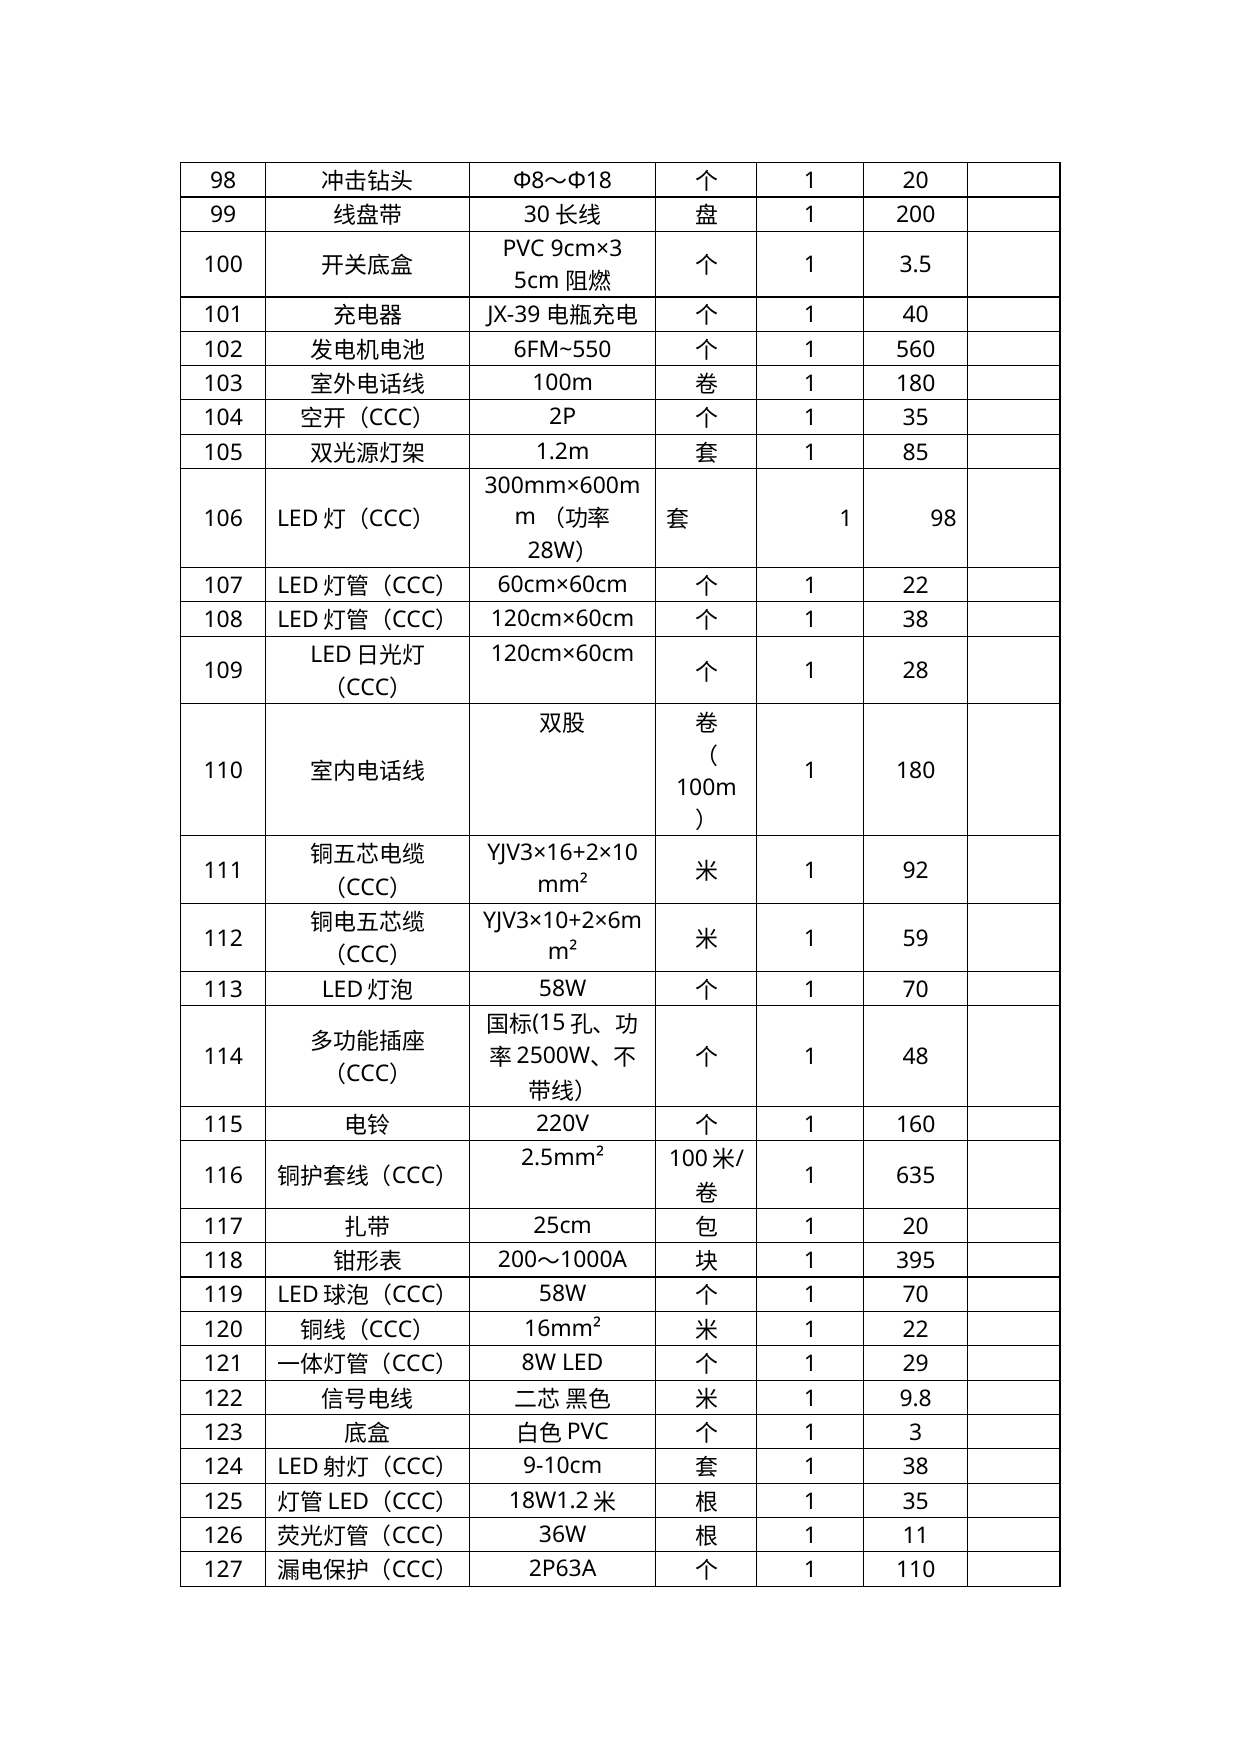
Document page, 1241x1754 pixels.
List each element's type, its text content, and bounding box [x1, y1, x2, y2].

table_cell [968, 602, 1059, 636]
table_cell 118 [181, 1243, 265, 1276]
table_cell [968, 1107, 1059, 1140]
table_cell 个 [656, 568, 756, 601]
table_cell 米 [656, 1381, 756, 1414]
table_cell 117 [181, 1209, 265, 1242]
table_cell 套 [656, 1449, 756, 1482]
table_cell 20 [864, 163, 967, 196]
table_cell 1 [757, 232, 863, 296]
table_cell [968, 198, 1059, 231]
table_cell 122 [181, 1381, 265, 1414]
table_cell 180 [864, 704, 967, 835]
table_cell 钳形表 [266, 1243, 469, 1276]
table_cell 卷 [656, 366, 756, 399]
table_cell 套 [656, 469, 756, 567]
table_cell 1.2m [470, 435, 655, 468]
table_cell [968, 1006, 1059, 1106]
table_cell 106 [181, 469, 265, 567]
table_cell 1 [757, 1552, 863, 1586]
table_cell 300mm×600mm （功率28W） [470, 469, 655, 567]
table_cell 信号电线 [266, 1381, 469, 1414]
table_cell 1 [757, 298, 863, 331]
table_cell 1 [757, 1006, 863, 1106]
table_cell 1 [757, 568, 863, 601]
table_cell 1 [757, 1312, 863, 1345]
table_cell [968, 1243, 1059, 1276]
table_cell [968, 972, 1059, 1005]
table_cell YJV3×16+2×10mm² [470, 836, 655, 903]
table_cell 国标(15孔、功率2500W、不带线） [470, 1006, 655, 1106]
table_cell 100 [181, 232, 265, 296]
table_cell 1 [757, 1243, 863, 1276]
table_cell [968, 366, 1059, 399]
table_cell [968, 637, 1059, 703]
table_cell 灯管LED（CCC） [266, 1484, 469, 1517]
table_cell 铜线（CCC） [266, 1312, 469, 1345]
table_cell [968, 298, 1059, 331]
table_cell 盘 [656, 198, 756, 231]
table_cell 充电器 [266, 298, 469, 331]
table_cell 30 长线 [470, 198, 655, 231]
table_cell [968, 400, 1059, 434]
table_cell 铜电五芯缆（CCC） [266, 904, 469, 971]
table_cell 104 [181, 400, 265, 434]
table_cell 103 [181, 366, 265, 399]
table_cell 漏电保护（CCC） [266, 1552, 469, 1586]
table_cell 个 [656, 1552, 756, 1586]
table_cell 114 [181, 1006, 265, 1106]
table_cell 8W LED [470, 1346, 655, 1379]
table_cell [968, 836, 1059, 903]
table_cell 个 [656, 1006, 756, 1106]
table_cell 室外电话线 [266, 366, 469, 399]
table_cell 个 [656, 1415, 756, 1448]
table_cell 个 [656, 1278, 756, 1311]
table_cell 2P [470, 400, 655, 434]
table_cell 1 [757, 1449, 863, 1482]
table_cell 二芯 黑色 [470, 1381, 655, 1414]
table_cell [968, 332, 1059, 365]
table_cell 110 [864, 1552, 967, 1586]
table_cell 1 [757, 163, 863, 196]
table_cell 58W [470, 1278, 655, 1311]
table_cell 101 [181, 298, 265, 331]
table_cell 100m [470, 366, 655, 399]
table_cell 1 [757, 1346, 863, 1379]
table_cell 1 [757, 1278, 863, 1311]
table_cell [968, 1484, 1059, 1517]
table_cell 双股 [470, 704, 655, 835]
table_cell 1 [757, 836, 863, 903]
table_cell [968, 469, 1059, 567]
table_cell 105 [181, 435, 265, 468]
table_cell 个 [656, 232, 756, 296]
table_cell LED灯泡 [266, 972, 469, 1005]
table_cell 102 [181, 332, 265, 365]
table_cell 1 [757, 1518, 863, 1551]
table_cell 铜五芯电缆（CCC） [266, 836, 469, 903]
table_cell 1 [757, 1141, 863, 1208]
table_cell 119 [181, 1278, 265, 1311]
table_cell 1 [757, 1107, 863, 1140]
table_cell 根 [656, 1518, 756, 1551]
table_cell 200 [864, 198, 967, 231]
table_cell [968, 704, 1059, 835]
table_cell 3.5 [864, 232, 967, 296]
table_cell 220V [470, 1107, 655, 1140]
table_cell 92 [864, 836, 967, 903]
table_cell 一体灯管（CCC） [266, 1346, 469, 1379]
table_cell 70 [864, 1278, 967, 1311]
table_cell [968, 1312, 1059, 1345]
table_cell 个 [656, 602, 756, 636]
table_cell 米 [656, 836, 756, 903]
table_cell 根 [656, 1484, 756, 1517]
table_cell 扎带 [266, 1209, 469, 1242]
table_cell 铜护套线（CCC） [266, 1141, 469, 1208]
table_cell 1 [757, 435, 863, 468]
table_cell 电铃 [266, 1107, 469, 1140]
table_cell 11 [864, 1518, 967, 1551]
table_cell 1 [757, 1381, 863, 1414]
table_cell 109 [181, 637, 265, 703]
table_cell 560 [864, 332, 967, 365]
table_cell 22 [864, 568, 967, 601]
table_cell [968, 904, 1059, 971]
table_cell 60cm×60cm [470, 568, 655, 601]
table_cell 1 [757, 1209, 863, 1242]
table_cell 126 [181, 1518, 265, 1551]
table_cell 荧光灯管（CCC） [266, 1518, 469, 1551]
table_cell 多功能插座（CCC） [266, 1006, 469, 1106]
table_cell 3 [864, 1415, 967, 1448]
table_cell 1 [757, 904, 863, 971]
table_cell 120 [181, 1312, 265, 1345]
table_cell 1 [757, 602, 863, 636]
table_cell JX-39 电瓶充电 [470, 298, 655, 331]
table_cell 1 [757, 637, 863, 703]
table_cell 1 [757, 972, 863, 1005]
table_cell Φ8～Φ18 [470, 163, 655, 196]
table_cell 米 [656, 1312, 756, 1345]
table_cell 124 [181, 1449, 265, 1482]
table_cell 2P63A [470, 1552, 655, 1586]
table_cell [968, 232, 1059, 296]
table_cell 22 [864, 1312, 967, 1345]
table_cell 块 [656, 1243, 756, 1276]
table_cell 120cm×60cm [470, 602, 655, 636]
table_cell 38 [864, 1449, 967, 1482]
table_cell [968, 1278, 1059, 1311]
table_cell 110 [181, 704, 265, 835]
table_cell 113 [181, 972, 265, 1005]
table_cell 40 [864, 298, 967, 331]
table_cell 2.5mm² [470, 1141, 655, 1208]
table_cell [968, 1381, 1059, 1414]
table_cell 35 [864, 400, 967, 434]
table_cell 85 [864, 435, 967, 468]
table_cell 米 [656, 904, 756, 971]
table_cell 发电机电池 [266, 332, 469, 365]
table_cell 个 [656, 972, 756, 1005]
table_cell 个 [656, 298, 756, 331]
table_cell 底盒 [266, 1415, 469, 1448]
table_cell 99 [181, 198, 265, 231]
table_cell 开关底盒 [266, 232, 469, 296]
table_cell 1 [757, 332, 863, 365]
table_cell 9.8 [864, 1381, 967, 1414]
table_cell 1 [757, 400, 863, 434]
table_cell 100米/卷 [656, 1141, 756, 1208]
table_cell 25cm [470, 1209, 655, 1242]
table_cell LED灯管（CCC） [266, 602, 469, 636]
table_cell 16mm² [470, 1312, 655, 1345]
table_cell 36W [470, 1518, 655, 1551]
table_cell 98 [864, 469, 967, 567]
table_cell 双光源灯架 [266, 435, 469, 468]
table_cell 160 [864, 1107, 967, 1140]
table_cell [968, 1141, 1059, 1208]
table_cell LED射灯（CCC） [266, 1449, 469, 1482]
table_cell 个 [656, 332, 756, 365]
table_cell 112 [181, 904, 265, 971]
table_cell 35 [864, 1484, 967, 1517]
table_cell 111 [181, 836, 265, 903]
table_cell [968, 1449, 1059, 1482]
table_cell 107 [181, 568, 265, 601]
table_cell 套 [656, 435, 756, 468]
table_cell 200～1000A [470, 1243, 655, 1276]
table_cell [968, 435, 1059, 468]
table_cell [968, 568, 1059, 601]
table_cell 121 [181, 1346, 265, 1379]
table_cell 包 [656, 1209, 756, 1242]
table_cell 28 [864, 637, 967, 703]
table_cell 108 [181, 602, 265, 636]
table_cell 卷（100m） [656, 704, 756, 835]
table_cell 1 [757, 469, 863, 567]
table_cell 38 [864, 602, 967, 636]
table_cell [968, 1552, 1059, 1586]
table_cell LED灯管（CCC） [266, 568, 469, 601]
table_cell 123 [181, 1415, 265, 1448]
table_cell 20 [864, 1209, 967, 1242]
table_cell [968, 163, 1059, 196]
table_cell 59 [864, 904, 967, 971]
table_cell 48 [864, 1006, 967, 1106]
table_cell LED日光灯（CCC） [266, 637, 469, 703]
table_cell 116 [181, 1141, 265, 1208]
table_cell 1 [757, 198, 863, 231]
table_cell 29 [864, 1346, 967, 1379]
table_cell 1 [757, 704, 863, 835]
table_cell [968, 1415, 1059, 1448]
table_cell 空开（CCC） [266, 400, 469, 434]
table_cell 个 [656, 163, 756, 196]
table_cell 395 [864, 1243, 967, 1276]
table_cell 98 [181, 163, 265, 196]
table_cell 18W1.2米 [470, 1484, 655, 1517]
table_cell PVC 9cm×3 5cm 阻燃 [470, 232, 655, 296]
table_cell 室内电话线 [266, 704, 469, 835]
table_cell 1 [757, 366, 863, 399]
table_cell 白色PVC [470, 1415, 655, 1448]
table_cell [968, 1518, 1059, 1551]
table_cell 9-10cm [470, 1449, 655, 1482]
table_cell LED球泡（CCC） [266, 1278, 469, 1311]
table_cell 个 [656, 1346, 756, 1379]
table_cell 线盘带 [266, 198, 469, 231]
table_cell [968, 1209, 1059, 1242]
table_cell 1 [757, 1484, 863, 1517]
table_cell 115 [181, 1107, 265, 1140]
table_cell 125 [181, 1484, 265, 1517]
table_cell 1 [757, 1415, 863, 1448]
table_cell 180 [864, 366, 967, 399]
table_cell 70 [864, 972, 967, 1005]
table_cell 个 [656, 637, 756, 703]
table_cell 个 [656, 1107, 756, 1140]
table_cell 冲击钻头 [266, 163, 469, 196]
table_cell 个 [656, 400, 756, 434]
table_cell LED灯（CCC） [266, 469, 469, 567]
table_cell 635 [864, 1141, 967, 1208]
table_cell [968, 1346, 1059, 1379]
table_cell YJV3×10+2×6mm² [470, 904, 655, 971]
table_cell 58W [470, 972, 655, 1005]
table_cell 6FM~550 [470, 332, 655, 365]
table_cell 127 [181, 1552, 265, 1586]
table_cell 120cm×60cm [470, 637, 655, 703]
